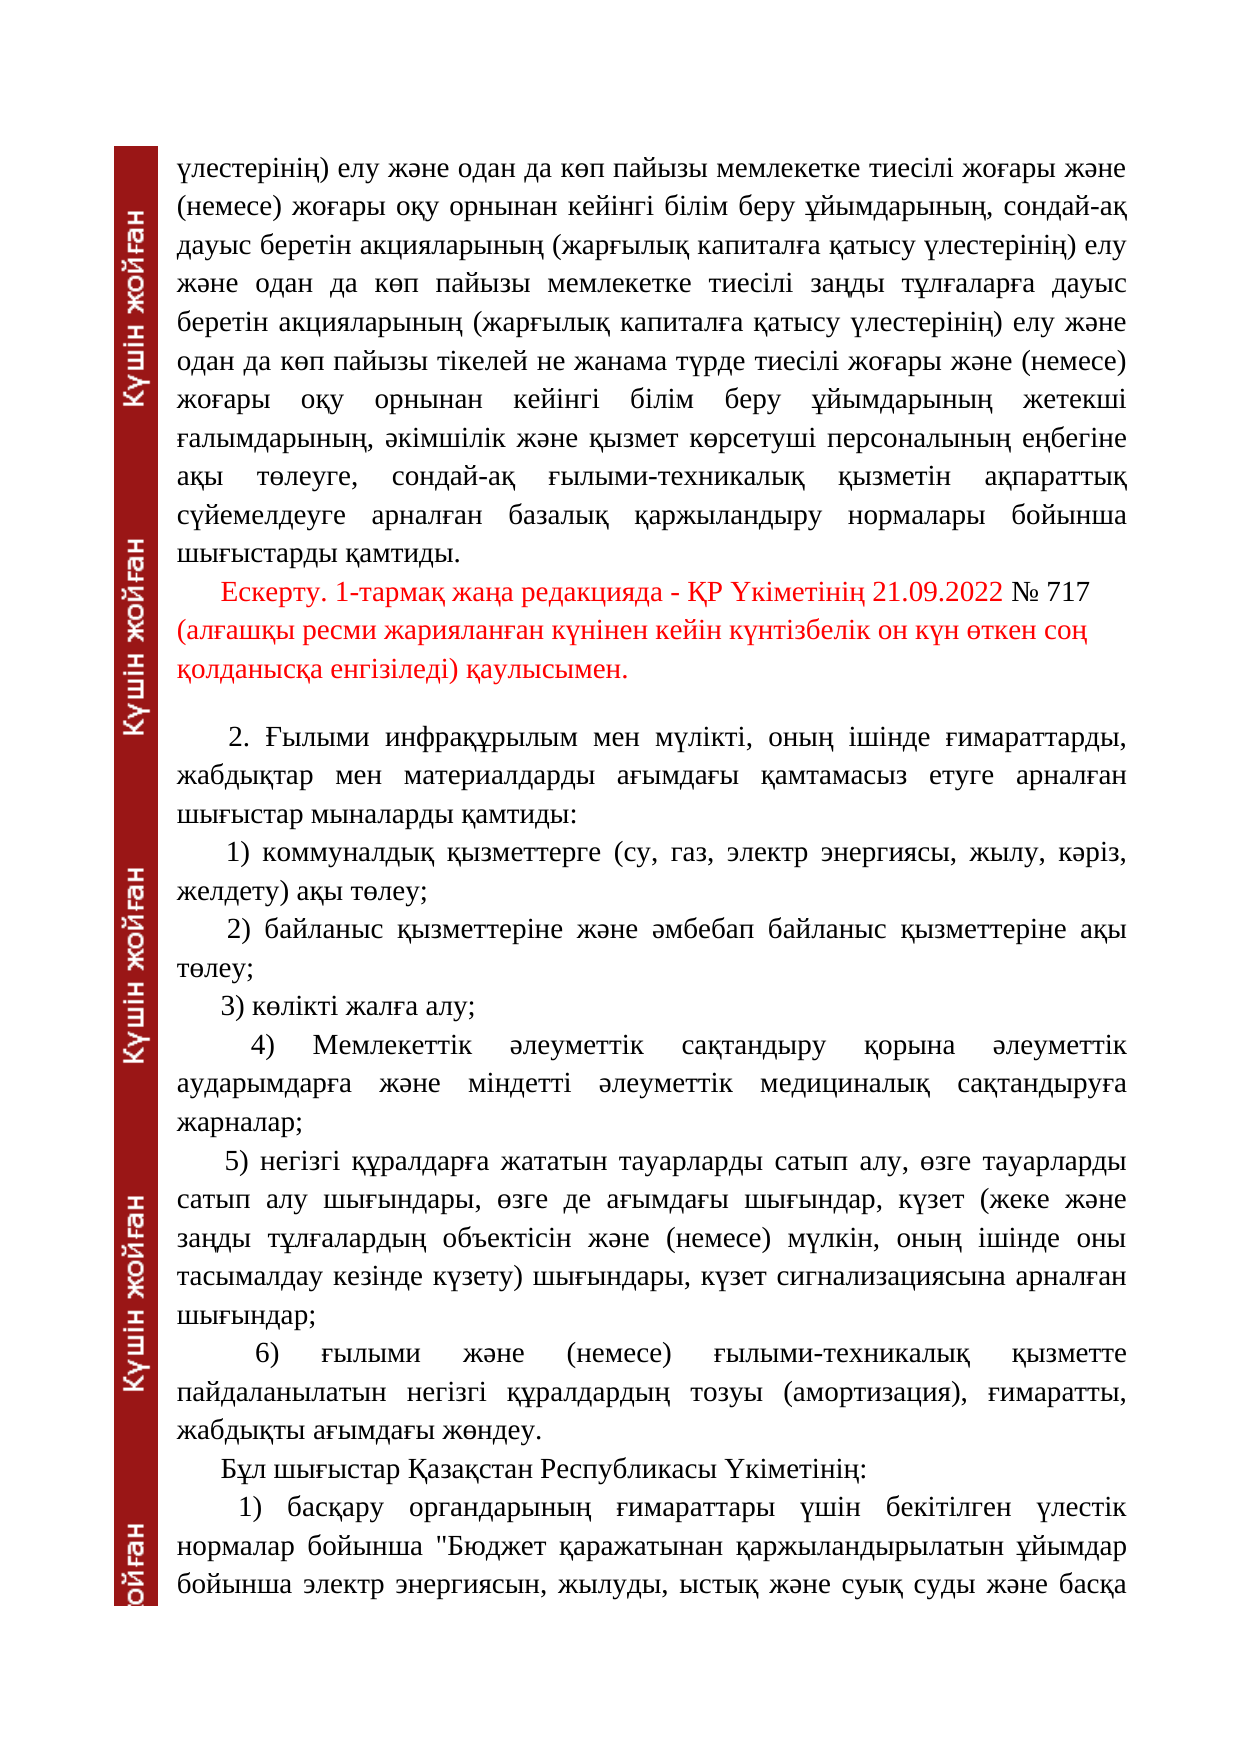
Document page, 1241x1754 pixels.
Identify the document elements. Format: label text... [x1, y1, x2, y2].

picture [114, 1600, 158, 1606]
text 2. Ғылыми инфрақұрылым мен мүлікті, оның ішінде ғимараттарды, жабдықтар мен материалдарды ағымдағы қамтамасыз етуге арналған шығыстар мыналарды қамтиды: [112, 719, 1128, 829]
text 3) көлікті жалға алу; [112, 988, 1128, 1022]
text Бұл шығыстар Қазақстан Республикасы Үкіметінің: [112, 1451, 1128, 1484]
text 2) байланыс қызметтеріне және әмбебап байланыс қызметтеріне ақы төлеу; [112, 911, 1128, 983]
picture [114, 906, 158, 911]
picture [114, 1446, 158, 1451]
picture [114, 983, 158, 988]
picture [114, 829, 158, 834]
picture [114, 1022, 158, 1027]
picture [114, 715, 158, 719]
picture [114, 1484, 158, 1489]
picture [114, 1138, 158, 1143]
text 6) ғылыми және (немесе) ғылыми-техникалық қызметте пайдаланылатын негізгі құралдардың тозуы (амортизация), ғимаратты, жабдықты ағымдағы жөндеу. [112, 1335, 1128, 1446]
text 4) Мемлекеттік әлеуметтік сақтандыру қорына әлеуметтік аударымдарға және міндетті әлеуметтік медициналық сақтандыруға жарналар; [112, 1027, 1128, 1138]
picture [114, 569, 158, 574]
picture [114, 146, 158, 150]
text 5) негізгі құралдарға жататын тауарларды сатып алу, өзге тауарларды сатып алу шығындары, өзге де ағымдағы шығындар, күзет (жеке және заңды тұлғалардың объектісін және (немесе) мүлкiн, оның iшiнде оны тасымалдау кезiнде күзету) шығындары, күзет сигнализациясына арналған шығындар; [112, 1143, 1128, 1330]
text 1) коммуналдық қызметтерге (су, газ, электр энергиясы, жылу, кәріз, желдету) ақы төлеу; [112, 834, 1128, 906]
picture [114, 1330, 158, 1335]
text Ескерту. 1-тармақ жаңа редакцияда - ҚР Үкіметінің 21.09.2022 № 717 (алғашқы ресми жарияланған күнінен кейін күнтізбелік он күн өткен соң қолданысқа енгізіледі) қаулысымен. [112, 574, 1128, 715]
